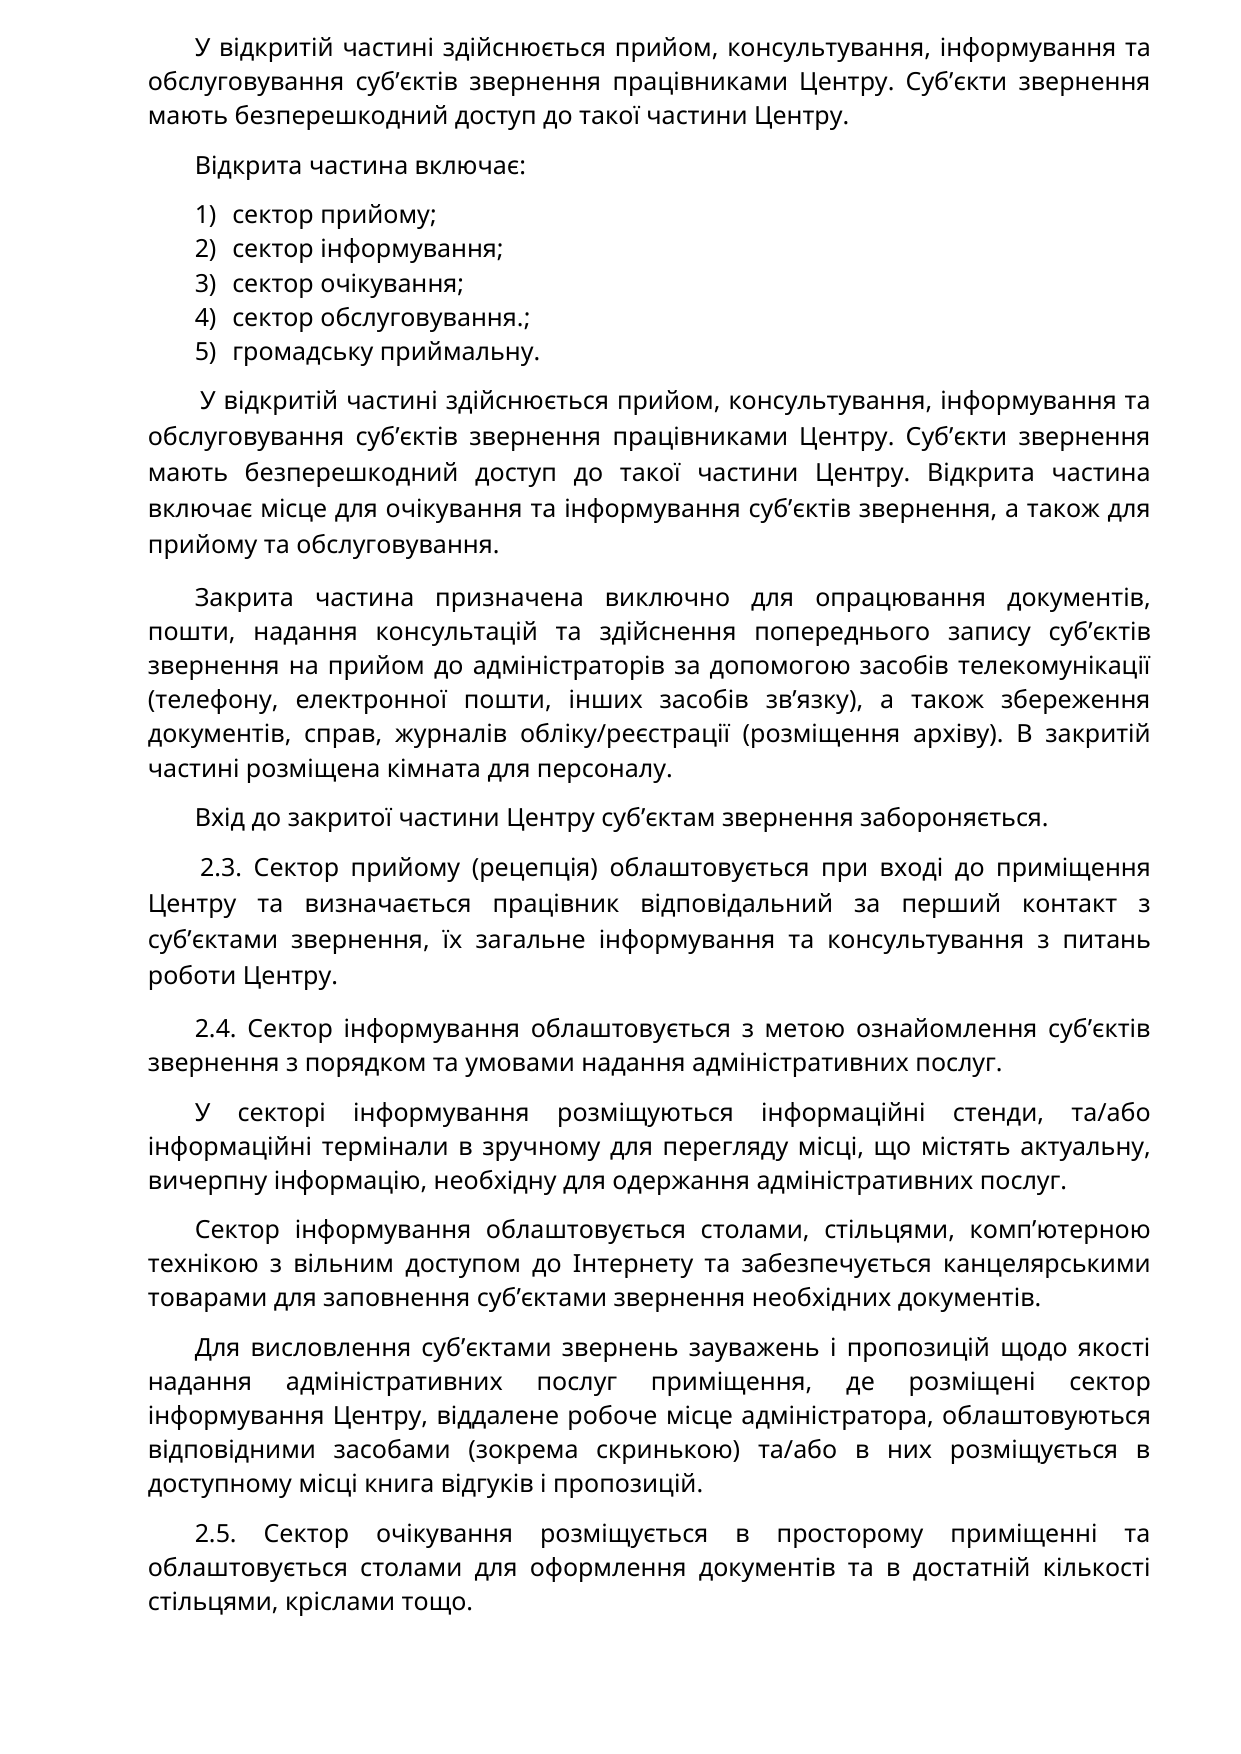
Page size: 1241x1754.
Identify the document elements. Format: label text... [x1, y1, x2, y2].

text Сектор інформування облаштовується столами, стільцями, комп’ютерною технікою з вільним доступом до Інтернету та забезпечується канцелярськими товарами для заповнення суб’єктами звернення необхідних документів. [148, 1212, 1152, 1314]
text Закрита частина призначена виключно для опрацювання документів, пошти, надання консультацій та здійснення попереднього запису суб’єктів звернення на прийом до адміністраторів за допомогою засобів телекомунікації (телефону, електронної пошти, інших засобів зв’язку), а також збереження документів, справ, журналів обліку/реєстрації (розміщення архіву). В закритій частині розміщена кімната для персоналу. [148, 580, 1152, 784]
text У секторі інформування розміщуються інформаційні стенди, та/або інформаційні термінали в зручному для перегляду місці, що містять актуальну, вичерпну інформацію, необхідну для одержання адміністративних послуг. [148, 1094, 1152, 1196]
text 2.3. Сектор прийому (рецепція) облаштовується при вході до приміщення Центру та визначається працівник відповідальний за перший контакт з суб’єктами звернення, їх загальне інформування та консультування з питань роботи Центру. [148, 849, 1152, 992]
text У відкритій частині здійснюється прийом, консультування, інформування та обслуговування суб’єктів звернення працівниками Центру. Суб’єкти звернення мають безперешкодний доступ до такої частини Центру. [148, 29, 1152, 132]
text Відкрита частина включає: [148, 147, 1152, 181]
list сектор прийому; [194, 197, 1152, 231]
list громадську приймальну. [194, 333, 1152, 367]
text Вхід до закритої частини Центру суб’єктам звернення забороняється. [148, 800, 1152, 834]
text Для висловлення суб’єктами звернень зауважень і пропозицій щодо якості надання адміністративних послуг приміщення, де розміщені сектор інформування Центру, віддалене робоче місце адміністратора, облаштовуються відповідними засобами (зокрема скринькою) та/або в них розміщується в доступному місці книга відгуків і пропозицій. [148, 1330, 1152, 1500]
text 2.5. Сектор очікування розміщується в просторому приміщенні та облаштовується столами для оформлення документів та в достатній кількості стільцями, кріслами тощо. [148, 1516, 1152, 1618]
list сектор очікування; [194, 265, 1152, 299]
text 2.4. Сектор інформування облаштовується з метою ознайомлення суб’єктів звернення з порядком та умовами надання адміністративних послуг. [148, 1010, 1152, 1078]
list сектор обслуговування.; [194, 299, 1152, 333]
text У відкритій частині здійснюється прийом, консультування, інформування та обслуговування суб’єктів звернення працівниками Центру. Суб’єкти звернення мають безперешкодний доступ до такої частини Центру. Відкрита частина включає місце для очікування та інформування суб’єктів звернення, а також для прийому та обслуговування. [148, 383, 1152, 561]
list сектор інформування; [194, 231, 1152, 265]
